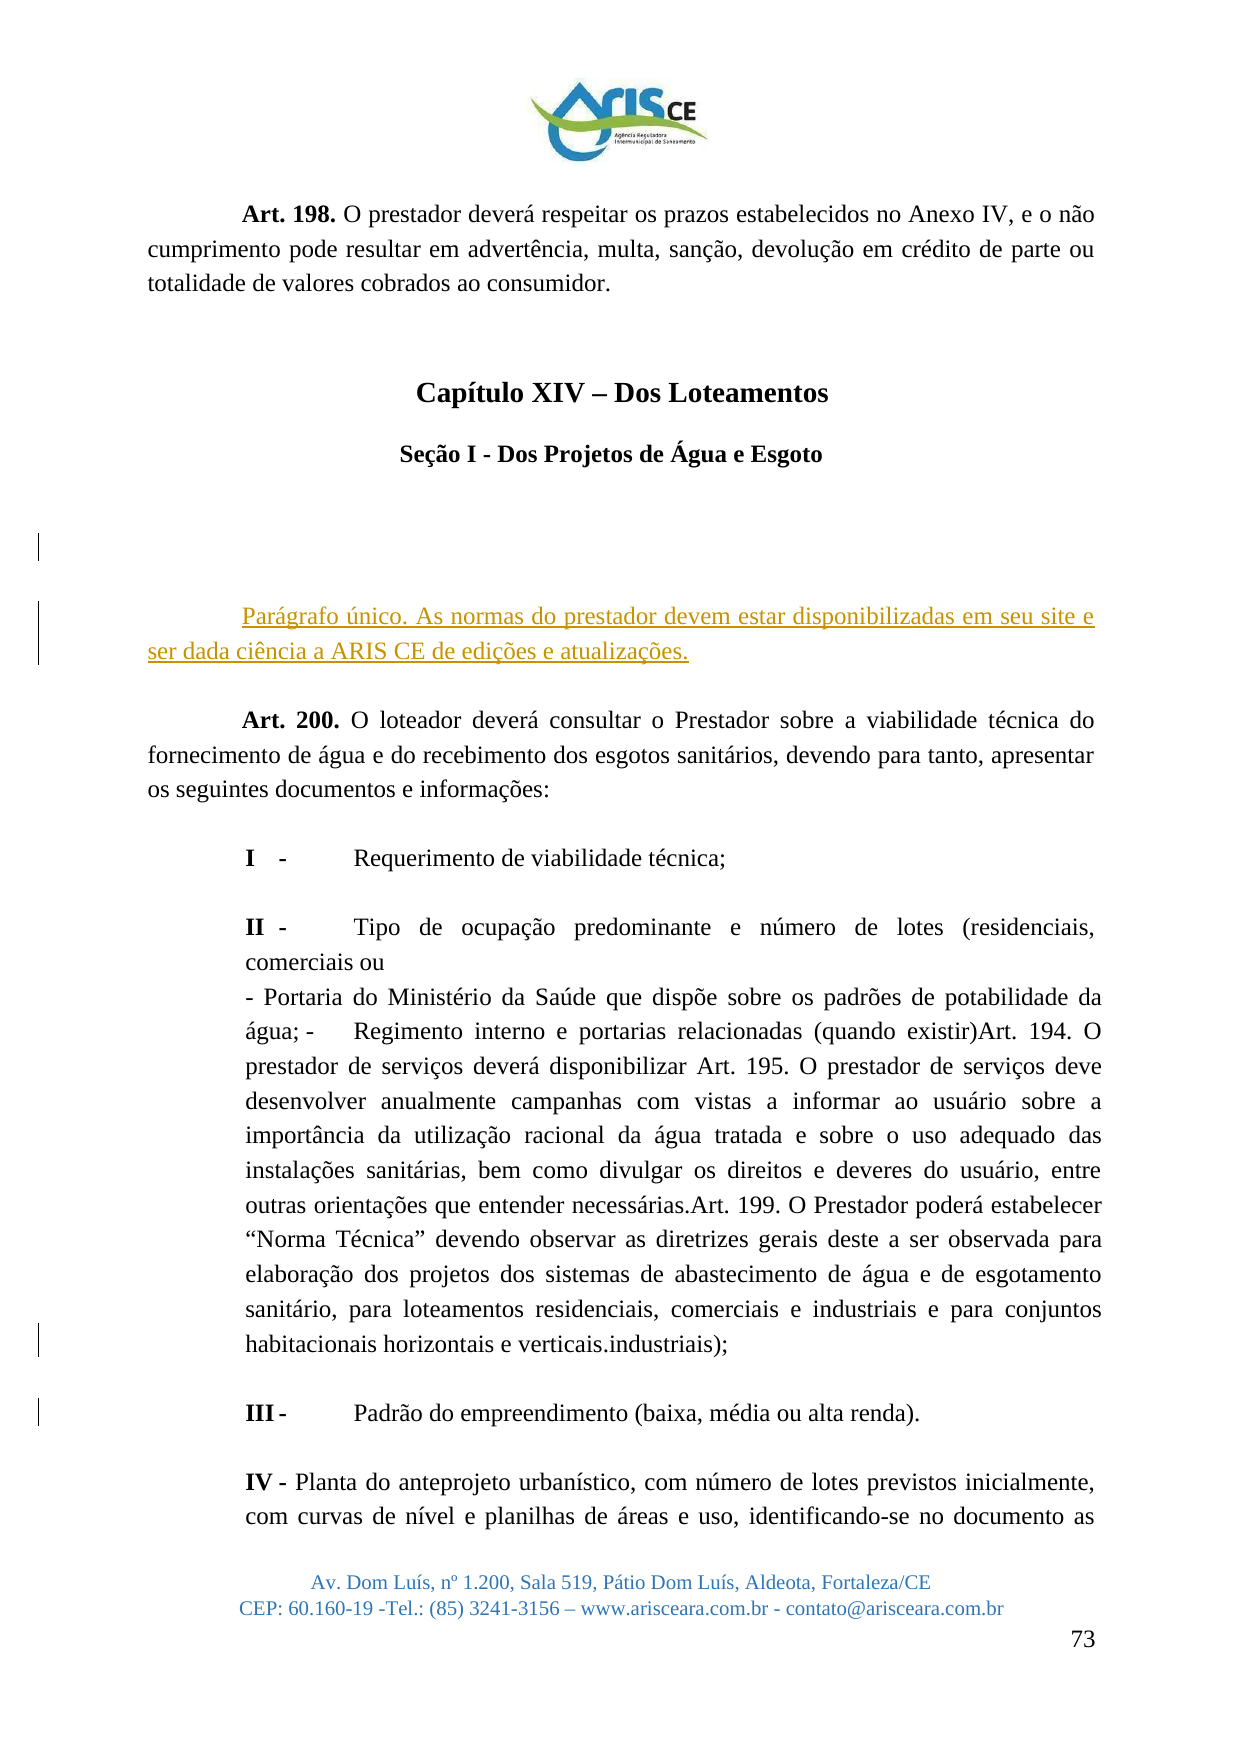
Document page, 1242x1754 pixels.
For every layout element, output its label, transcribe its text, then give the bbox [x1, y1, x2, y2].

text Art. 198. O prestador deverá respeitar os prazos estabelecidos no Anexo IV, e o não cumprimento pode resultar em advertência, multa, sanção, devolução em crédito de parte ou totalidade de valores cobrados ao consumidor. [147, 199, 1095, 297]
subtitle Capítulo XIV – Dos Loteamentos [141, 375, 1102, 409]
subtitle Seção I - Dos Projetos de Água e Esgoto [157, 439, 1066, 468]
text Art. 200. O loteador deverá consultar o Prestador sobre a viabilidade técnica do fornecimento de água e do recebimento dos esgotos sanitários, devendo para tanto, apresentar os seguintes documentos e informações: [147, 705, 1095, 803]
picture [526, 78, 714, 166]
list - Padrão do empreendimento (baixa, média ou alta renda). [245, 1398, 1095, 1426]
list - Requerimento de viabilidade técnica; [245, 843, 1095, 872]
list - Tipo de ocupação predominante e número de lotes (residenciais, comerciais ou [245, 912, 1095, 976]
